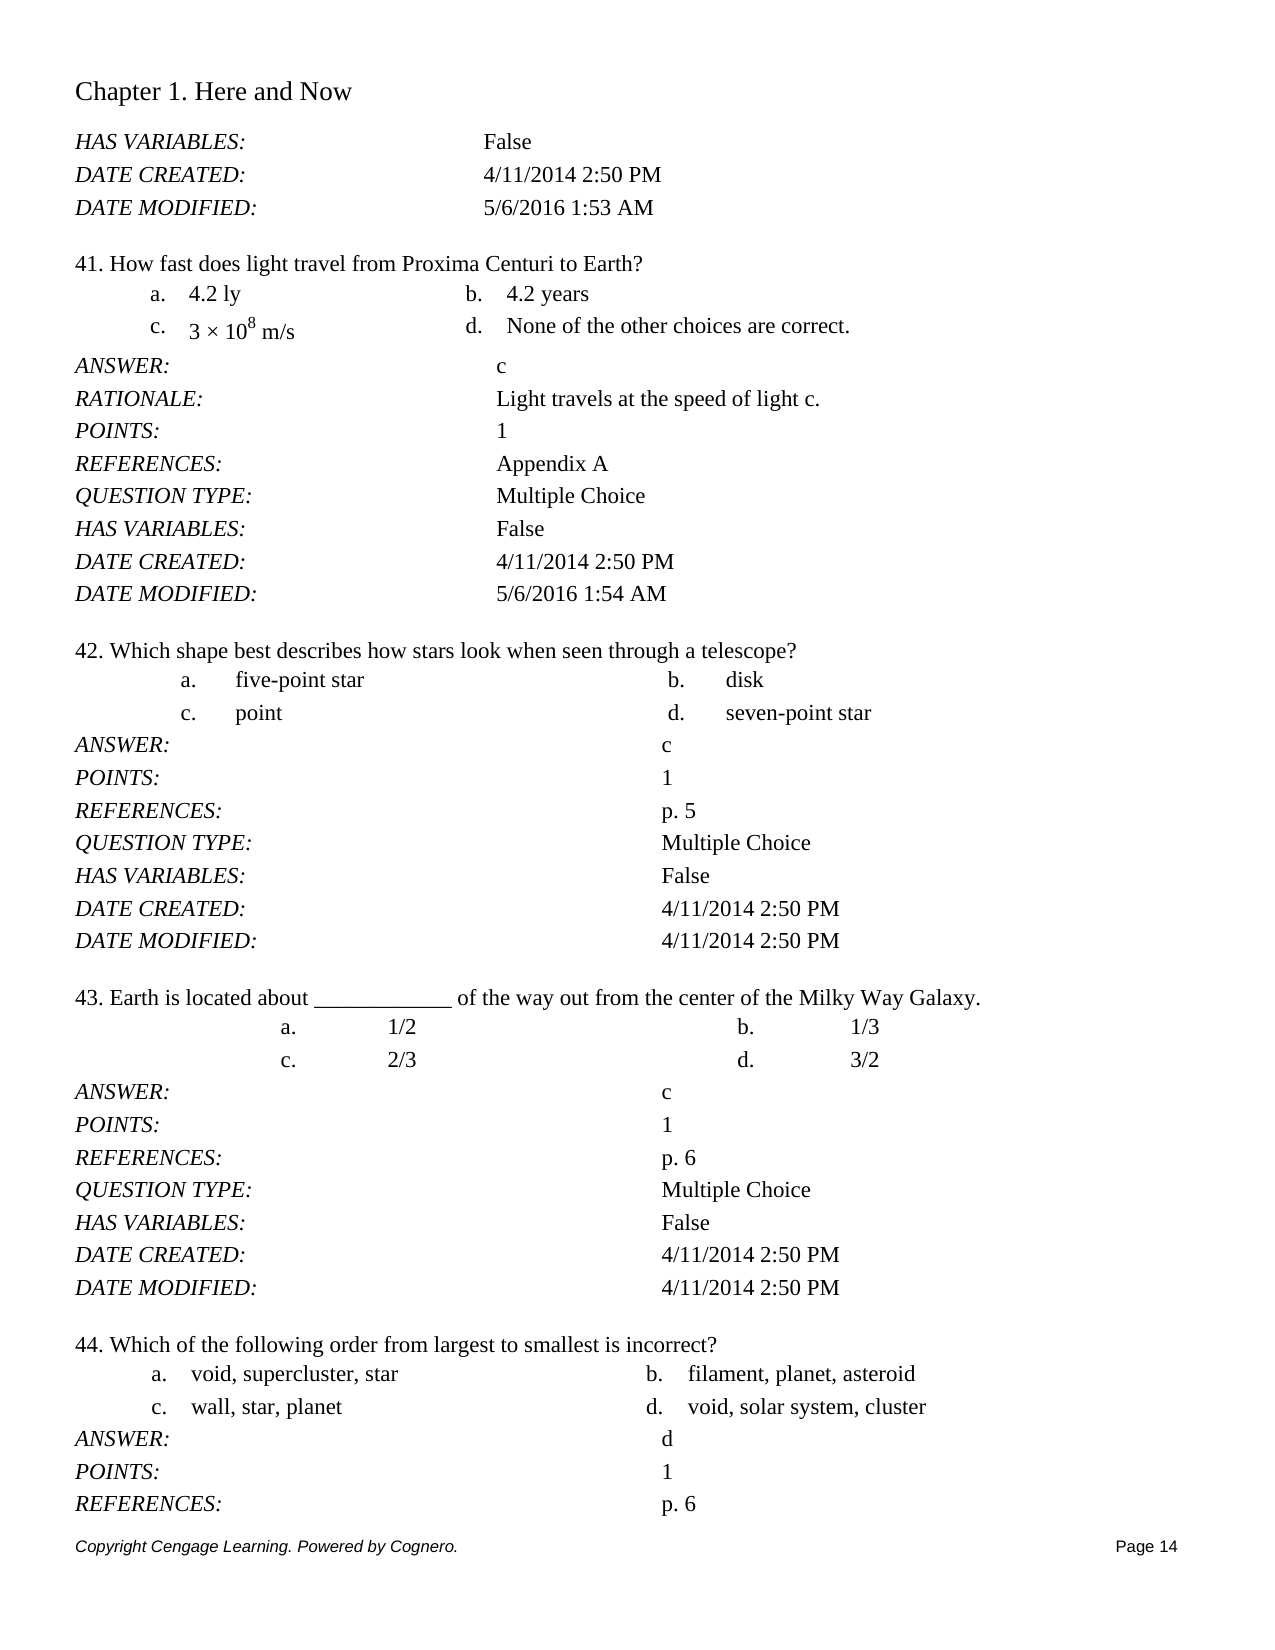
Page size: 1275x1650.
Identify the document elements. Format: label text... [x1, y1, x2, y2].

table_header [75, 1331, 1200, 1520]
table_header 43. Earth is located about ____________ of the way out from the center of the Milky Way Galaxy. [75, 984, 1200, 1304]
table_header 41. How fast does light travel from Proxima Centuri to Earth? [75, 250, 1200, 610]
table_header 42. Which shape best describes how stars look when seen through a telescope? [75, 637, 1200, 957]
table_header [75, 125, 1200, 223]
